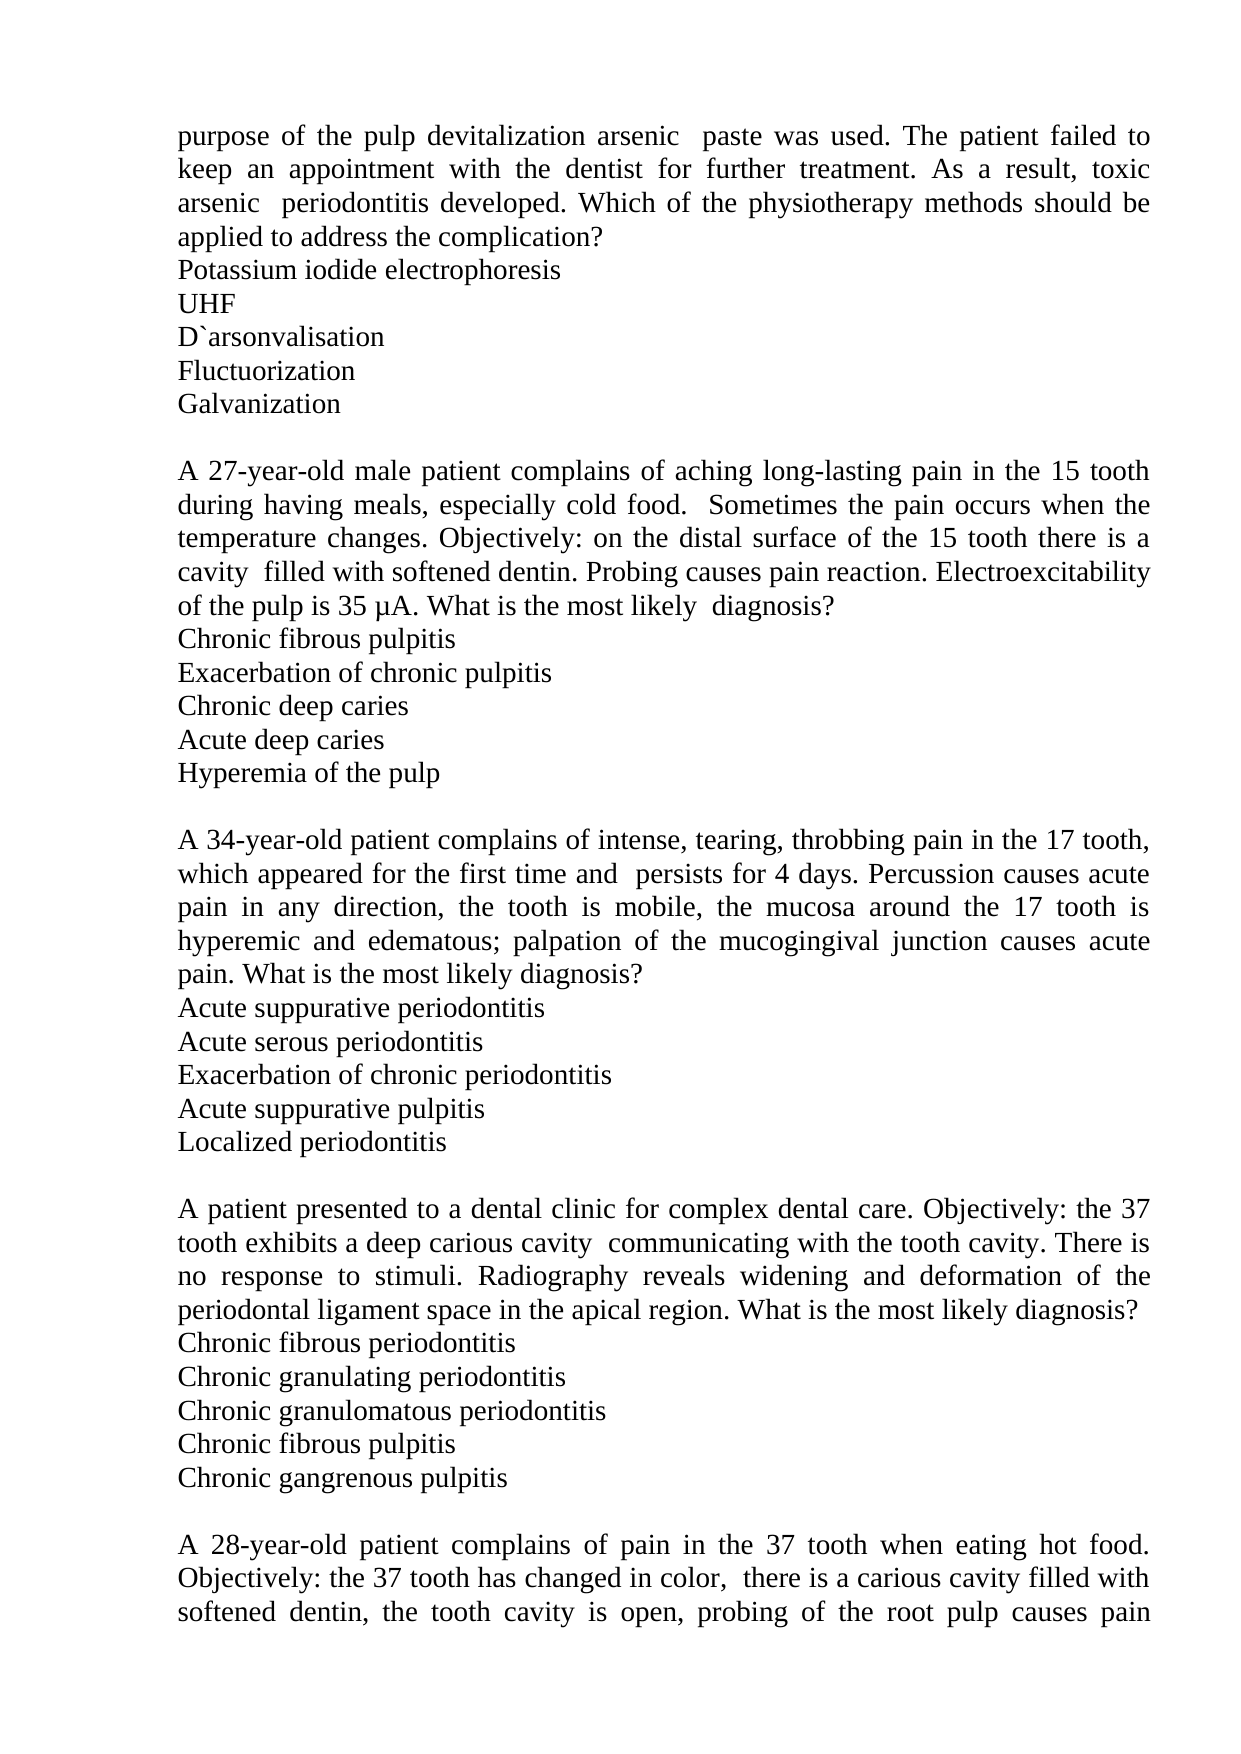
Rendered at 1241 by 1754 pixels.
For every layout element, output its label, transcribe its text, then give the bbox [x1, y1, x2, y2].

text Chronic fibrous periodontitis [177, 1326, 1152, 1359]
text Localized periodontitis [177, 1124, 1152, 1158]
text Acute deep caries [177, 722, 1152, 755]
text Chronic granulomatous periodontitis [177, 1393, 1152, 1426]
text Chronic granulating periodontitis [177, 1359, 1152, 1393]
text A 34-year-old patient complains of intense, tearing, throbbing pain in the 17 tooth, which appeared for the first time and persists for 4 days. Percussion causes acute pain in any direction, the tooth is mobile, the mucosa around the 17 tooth is hyperemic and edematous; palpation of the mucogingival junction causes acute pain. What is the most likely diagnosis? [177, 822, 1152, 990]
text Hyperemia of the pulp [177, 755, 1152, 789]
text D`arsonvalisation [177, 319, 1152, 353]
text A patient presented to a dental clinic for complex dental care. Objectively: the 37 tooth exhibits a deep carious cavity communicating with the tooth cavity. There is no response to stimuli. Radiography reveals widening and deformation of the periodontal ligament space in the apical region. What is the most likely diagnosis? [177, 1191, 1152, 1326]
text Chronic fibrous pulpitis [177, 621, 1152, 655]
text Chronic deep caries [177, 688, 1152, 722]
text A 27-year-old male patient complains of aching long-lasting pain in the 15 tooth during having meals, especially cold food. Sometimes the pain occurs when the temperature changes. Objectively: on the distal surface of the 15 tooth there is a cavity filled with softened dentin. Probing causes pain reaction. Electroexcitability of the pulp is 35 µA. What is the most likely diagnosis? [177, 453, 1152, 621]
text Acute serous periodontitis [177, 1024, 1152, 1057]
text UHF [177, 286, 1152, 319]
text Potassium iodide electrophoresis [177, 252, 1152, 286]
text Exacerbation of chronic periodontitis [177, 1057, 1152, 1091]
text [177, 118, 1152, 252]
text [177, 1527, 1152, 1627]
text Chronic fibrous pulpitis [177, 1426, 1152, 1460]
text Galvanization [177, 386, 1152, 420]
text Acute suppurative periodontitis [177, 990, 1152, 1024]
text Exacerbation of chronic pulpitis [177, 655, 1152, 688]
text Fluctuorization [177, 353, 1152, 386]
text Acute suppurative pulpitis [177, 1091, 1152, 1124]
text Chronic gangrenous pulpitis [177, 1460, 1152, 1493]
